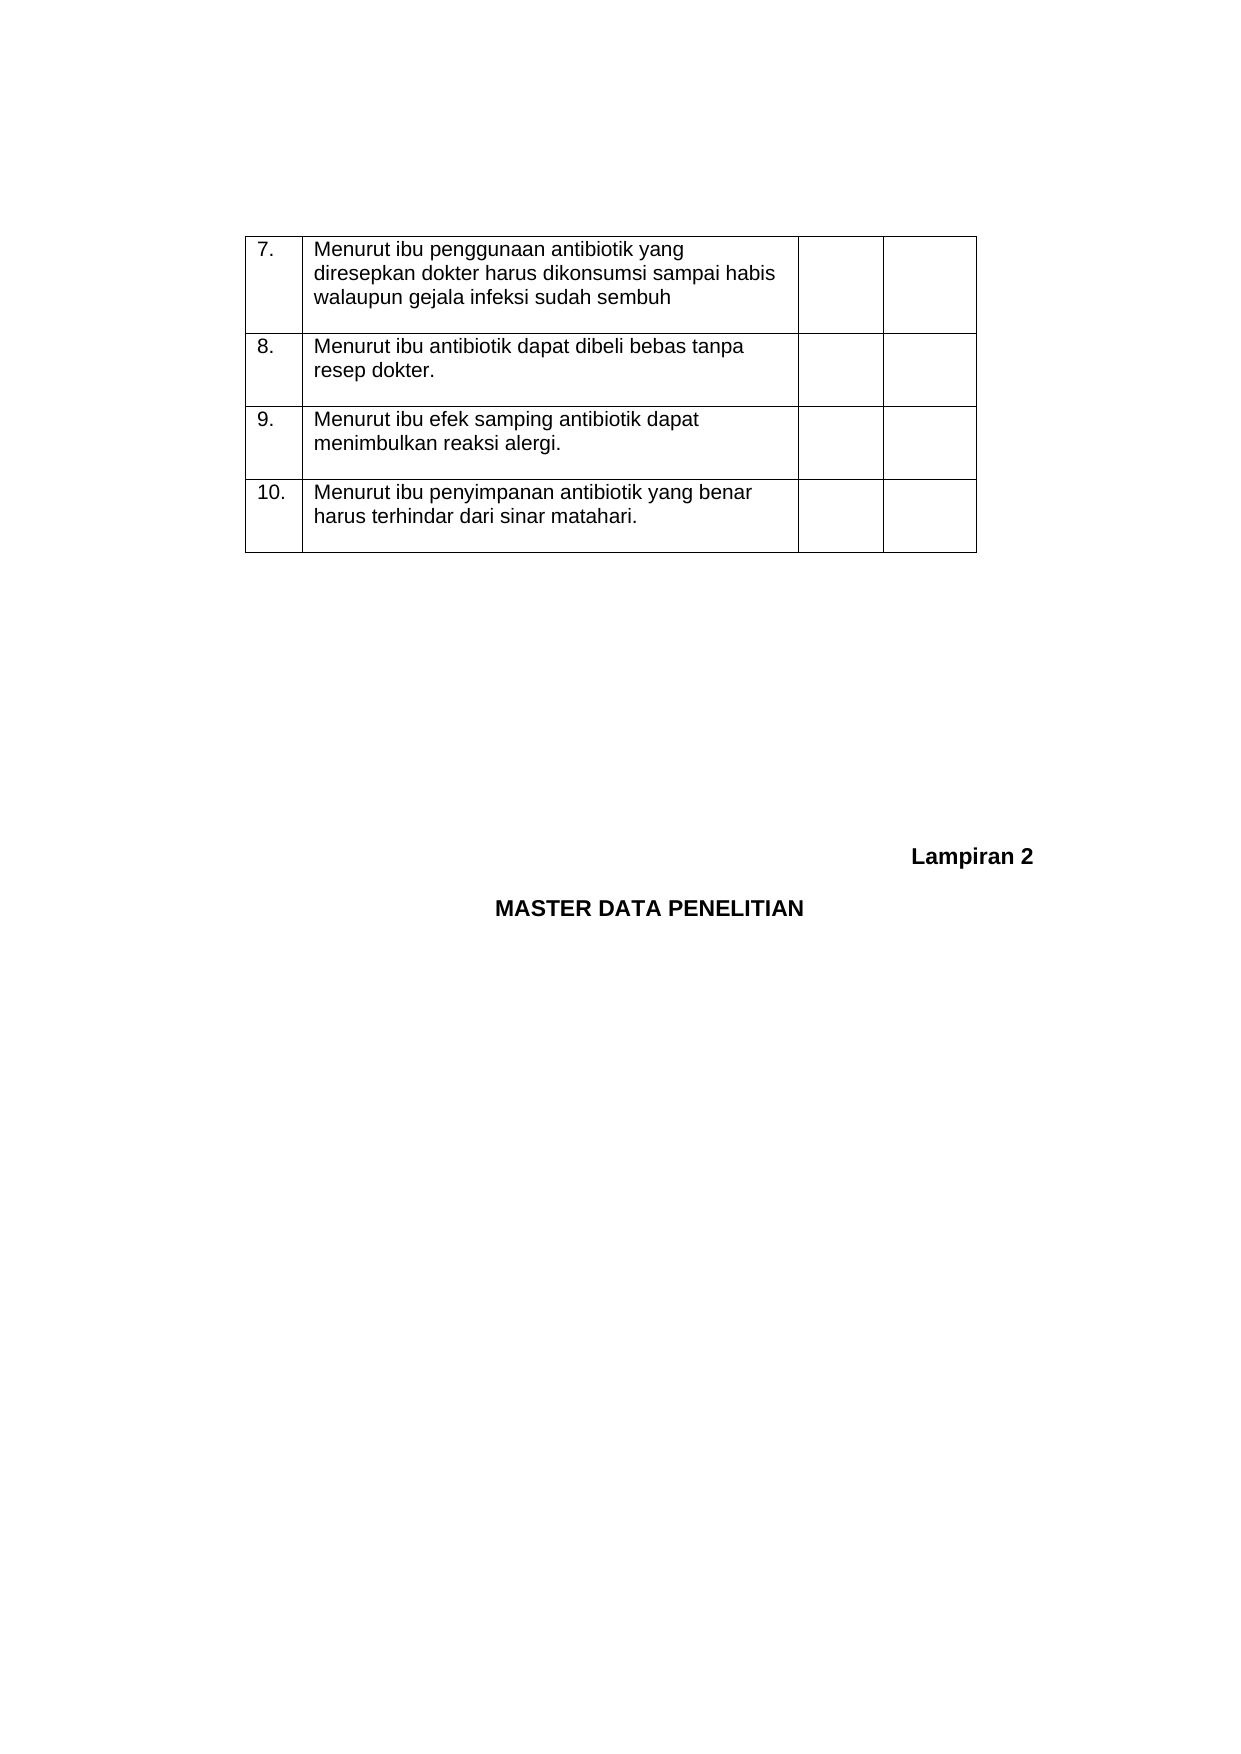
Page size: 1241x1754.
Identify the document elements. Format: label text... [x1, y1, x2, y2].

table_cell 9. [246, 407, 302, 479]
table_cell [799, 480, 883, 552]
text MASTER DATA PENELITIAN [236, 895, 1063, 922]
table_cell Menurut ibu penggunaan antibiotik yang diresepkan dokter harus dikonsumsi sampai habis walaupun gejala infeksi sudah sembuh [303, 237, 798, 333]
table_cell Menurut ibu penyimpanan antibiotik yang benar harus terhindar dari sinar matahari. [303, 480, 798, 552]
table_cell [884, 480, 976, 552]
table_cell Menurut ibu efek samping antibiotik dapat menimbulkan reaksi alergi. [303, 407, 798, 479]
table_cell 8. [246, 334, 302, 406]
table_cell 10. [246, 480, 302, 552]
table_cell [799, 334, 883, 406]
table_cell [884, 407, 976, 479]
table_cell [884, 334, 976, 406]
table_cell [799, 407, 883, 479]
table_cell [799, 237, 883, 333]
table_cell 7. [246, 237, 302, 333]
table_cell Menurut ibu antibiotik dapat dibeli bebas tanpa resep dokter. [303, 334, 798, 406]
list Lampiran 2 [264, 843, 1063, 869]
table_cell [884, 237, 976, 333]
